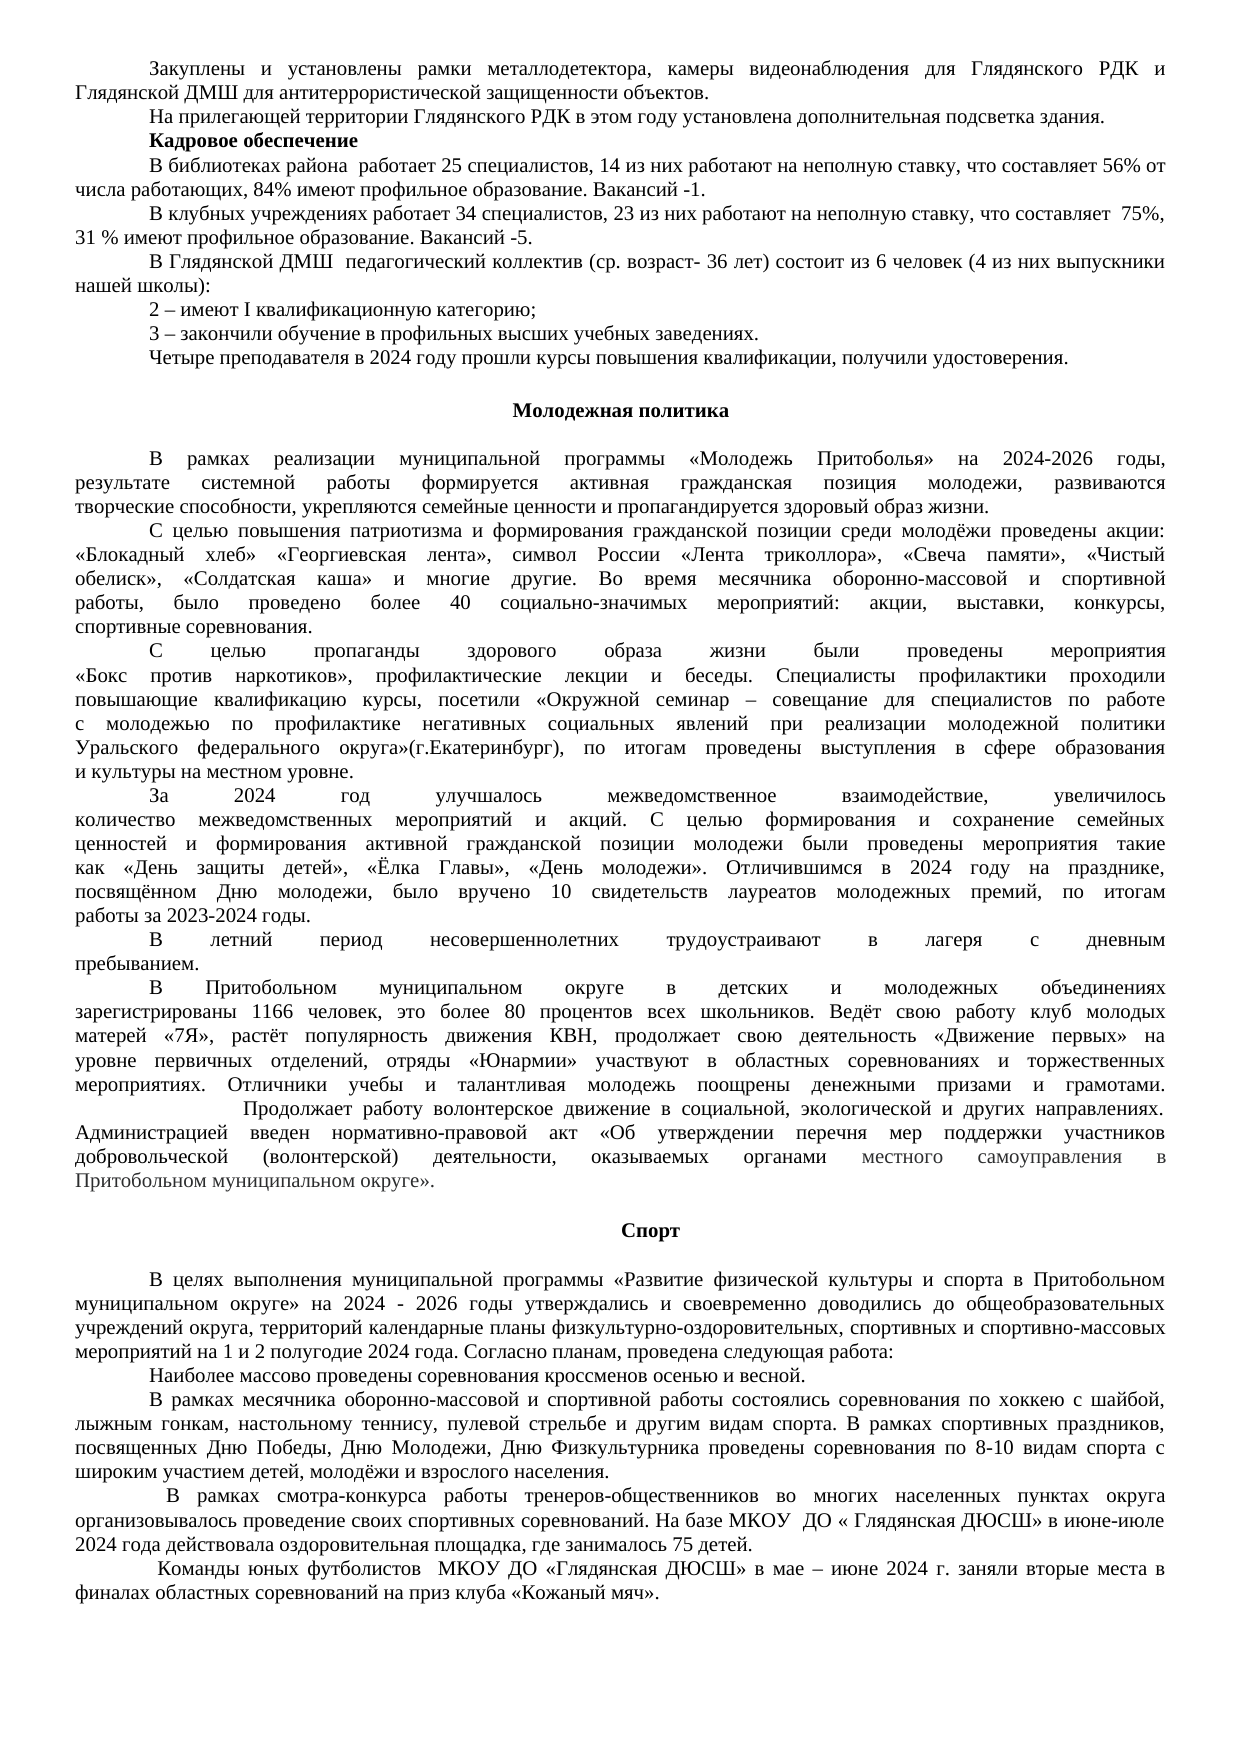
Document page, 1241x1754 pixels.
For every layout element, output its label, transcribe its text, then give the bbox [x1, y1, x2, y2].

text В Притобольном муниципальном округе в детских и молодежных объединениях зарегистрированы 1166 человек, это более 80 процентов всех школьников. Ведёт свою работу клуб молодых матерей «7Я», растёт популярность движения КВН, продолжает свою деятельность «Движение первых» на уровне первичных отделений, отряды «Юнармии» участвуют в областных соревнованиях и торжественных мероприятиях. Отличники учебы и талантливая молодежь поощрены денежными призами и грамотами. Продолжает работу волонтерское движение в социальной, экологической и других направлениях. Администрацией введен нормативно-правовой акт «Об утверждении перечня мер поддержки участников добровольческой (волонтерской) деятельности, оказываемых органами местного самоуправления в Притобольном муниципальном округе». [75, 975, 1167, 1192]
text 2 – имеют I квалификационную категорию; [75, 297, 1167, 321]
text С целью повышения патриотизма и формирования гражданской позиции среди молодёжи проведены акции: «Блокадный хлеб» «Георгиевская лента», символ России «Лента триколлора», «Свеча памяти», «Чистый обелиск», «Солдатская каша» и многие другие. Во время месячника оборонно-массовой и спортивной работы, было проведено более 40 социально-значимых мероприятий: акции, выставки, конкурсы, спортивные соревнования. [75, 518, 1167, 638]
text В целях выполнения муниципальной программы «Развитие физической культуры и спорта в Притобольном муниципальном округе» на 2024 - 2026 годы утверждались и своевременно доводились до общеобразовательных учреждений округа, территорий календарные планы физкультурно-оздоровительных, спортивных и спортивно-массовых мероприятий на 1 и 2 полугодие 2024 года. Согласно планам, проведена следующая работа: [75, 1267, 1167, 1363]
text В рамках смотра-конкурса работы тренеров-общественников во многих населенных пунктах округа организовывалось проведение своих спортивных соревнований. На базе МКОУ ДО « Глядянская ДЮСШ» в июне-июле 2024 года действовала оздоровительная площадка, где занималось 75 детей. [75, 1483, 1167, 1556]
text 3 – закончили обучение в профильных высших учебных заведениях. [75, 321, 1167, 345]
text Наиболее массово проведены соревнования кроссменов осенью и весной. [75, 1363, 1167, 1387]
text Спорт [75, 1217, 1167, 1242]
text Кадровое обеспечение [75, 128, 1167, 152]
text На прилегающей территории Глядянского РДК в этом году установлена дополнительная подсветка здания. [75, 104, 1167, 128]
text В Глядянской ДМШ педагогический коллектив (ср. возраст- 36 лет) состоит из 6 человек (4 из них выпускники нашей школы): [75, 249, 1167, 297]
text В рамках реализации муниципальной программы «Молодежь Притоболья» на 2024-2026 годы, результате системной работы формируется активная гражданская позиция молодежи, развиваются творческие способности, укрепляются семейные ценности и пропагандируется здоровый образ жизни. [75, 446, 1167, 518]
text С целью пропаганды здорового образа жизни были проведены мероприятия «Бокс против наркотиков», профилактические лекции и беседы. Специалисты профилактики проходили повышающие квалификацию курсы, посетили «Окружной семинар – совещание для специалистов по работе с молодежью по профилактике негативных социальных явлений при реализации молодежной политики Уральского федерального округа»(г.Екатеринбург), по итогам проведены выступления в сфере образования и культуры на местном уровне. [75, 638, 1167, 783]
text В рамках месячника оборонно-массовой и спортивной работы состоялись соревнования по хоккею с шайбой, лыжным гонкам, настольному теннису, пулевой стрельбе и другим видам спорта. В рамках спортивных праздников, посвященных Дню Победы, Дню Молодежи, Дню Физкультурника проведены соревнования по 8-10 видам спорта с широким участием детей, молодёжи и взрослого населения. [75, 1387, 1167, 1483]
text В клубных учреждениях работает 34 специалистов, 23 из них работают на неполную ставку, что составляет 75%, 31 % имеют профильное образование. Вакансий -5. [75, 201, 1167, 249]
text В летний период несовершеннолетних трудоустраивают в лагеря с дневным пребыванием. [75, 927, 1167, 975]
text Команды юных футболистов МКОУ ДО «Глядянская ДЮСШ» в мае – июне 2024 г. заняли вторые места в финалах областных соревнований на приз клуба «Кожаный мяч». [75, 1556, 1167, 1604]
text За 2024 год улучшалось межведомственное взаимодействие, увеличилось количество межведомственных мероприятий и акций. С целью формирования и сохранение семейных ценностей и формирования активной гражданской позиции молодежи были проведены мероприятия такие как «День защиты детей», «Ёлка Главы», «День молодежи». Отличившимся в 2024 году на празднике, посвящённом Дню молодежи, было вручено 10 свидетельств лауреатов молодежных премий, по итогам работы за 2023-2024 годы. [75, 783, 1167, 927]
text Молодежная политика [75, 398, 1167, 422]
text Закуплены и установлены рамки металлодетектора, камеры видеонаблюдения для Глядянского РДК и Глядянской ДМШ для антитеррористической защищенности объектов. [75, 56, 1167, 104]
text В библиотеках района работает 25 специалистов, 14 из них работают на неполную ставку, что составляет 56% от числа работающих, 84% имеют профильное образование. Вакансий -1. [75, 152, 1167, 201]
text Четыре преподавателя в 2024 году прошли курсы повышения квалификации, получили удостоверения. [75, 345, 1167, 369]
